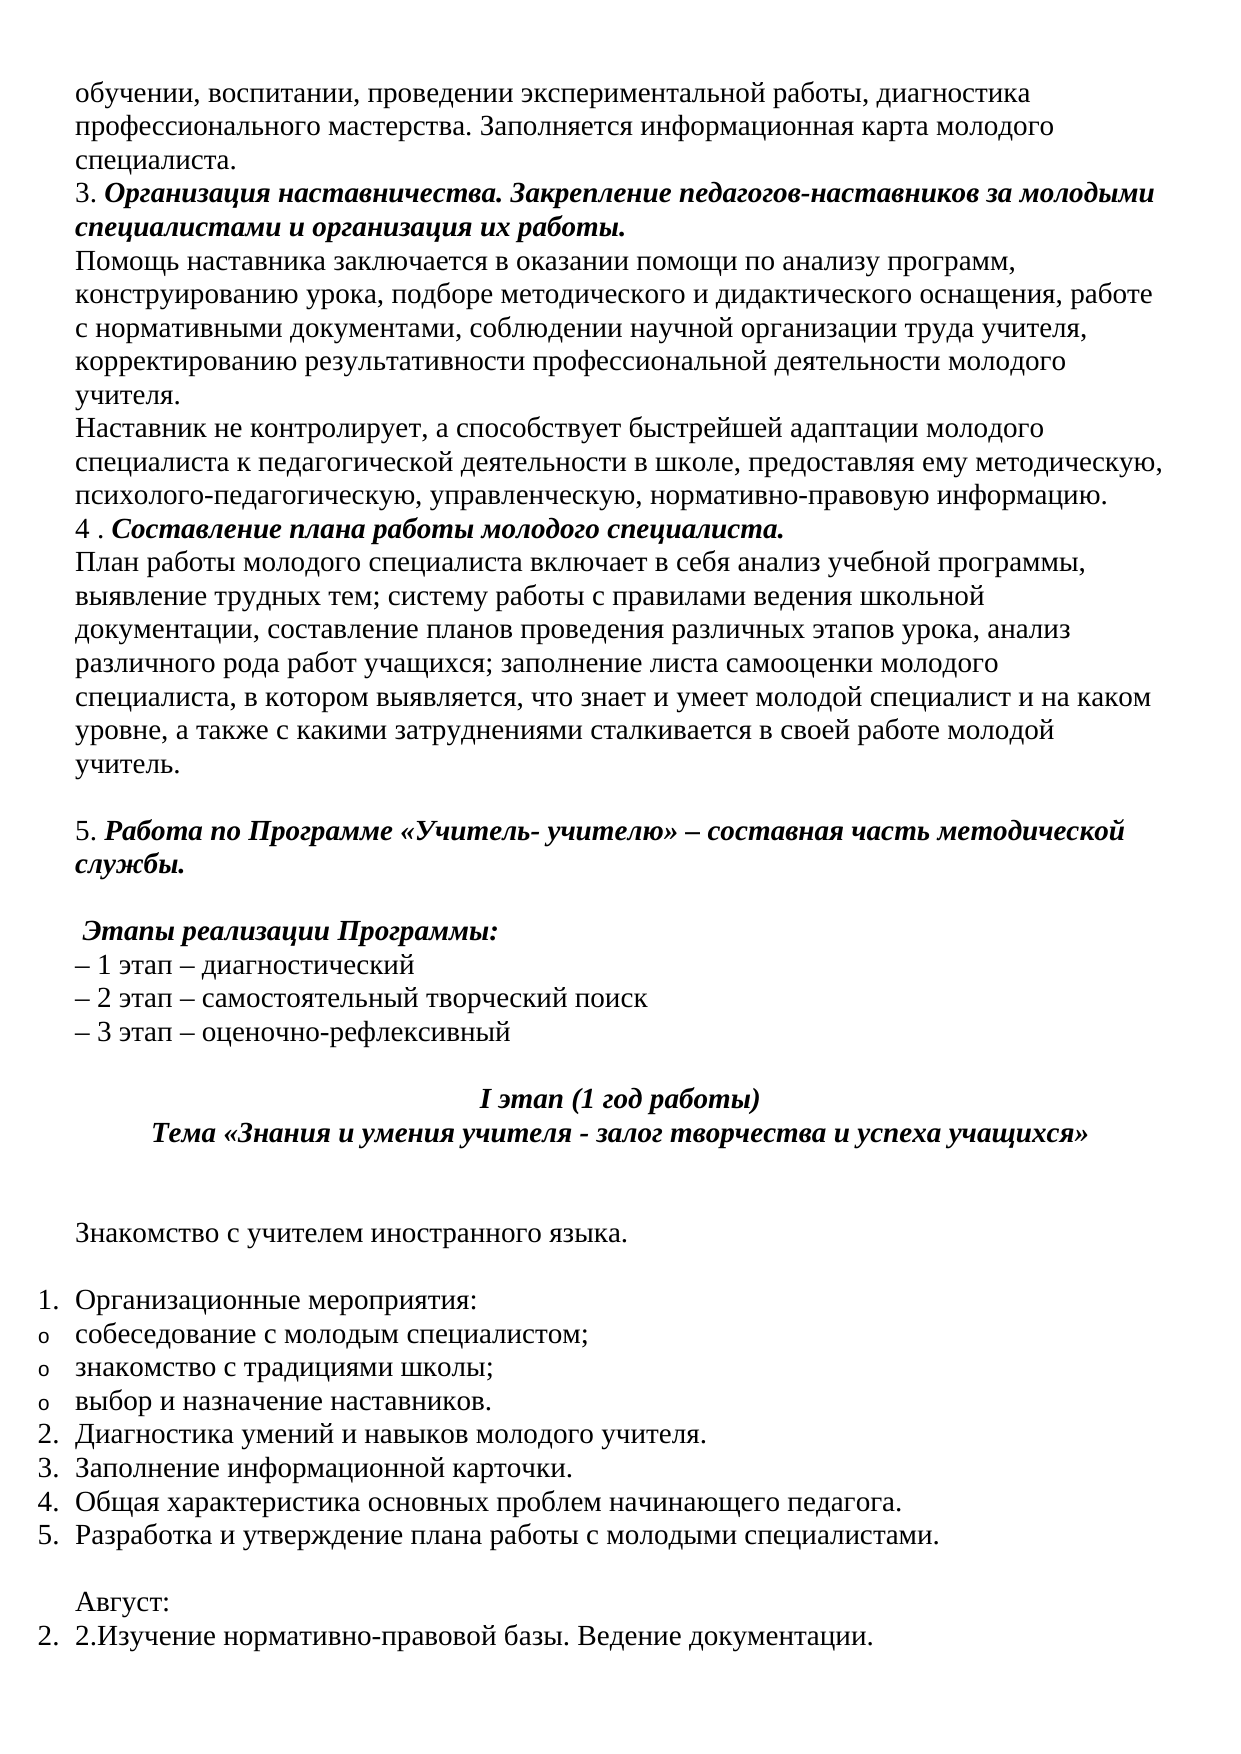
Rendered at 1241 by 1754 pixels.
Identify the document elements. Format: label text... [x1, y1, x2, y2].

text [75, 75, 1165, 176]
text I этап (1 год работы) [75, 1081, 1165, 1115]
list собеседование с молодым специалистом; [37, 1316, 1165, 1349]
list Диагностика умений и навыков молодого учителя. [37, 1417, 1165, 1450]
text Тема «Знания и умения учителя - залог творчества и успеха учащихся» [75, 1115, 1165, 1148]
text План работы молодого специалиста включает в себя анализ учебной программы, выявление трудных тем; систему работы с правилами ведения школьной документации, составление планов проведения различных этапов урока, анализ различного рода работ учащихся; заполнение листа самооценки молодого специалиста, в котором выявляется, что знает и умеет молодой специалист и на каком уровне, а также с какими затруднениями сталкивается в своей работе молодой учитель. [75, 544, 1165, 779]
text Наставник не контролирует, а способствует быстрейшей адаптации молодого специалиста к педагогической деятельности в школе, предоставляя ему методическую, психолого-педагогическую, управленческую, нормативно-правовую информацию. [75, 410, 1165, 511]
text 4 . Составление плана работы молодого специалиста. [75, 511, 1165, 544]
text Помощь наставника заключается в оказании помощи по анализу программ, конструированию урока, подборе методического и дидактического оснащения, работе с нормативными документами, соблюдении научной организации труда учителя, корректированию результативности профессиональной деятельности молодого учителя. [75, 243, 1165, 410]
text Этапы реализации Программы: [75, 913, 1165, 947]
list выбор и назначение наставников. [37, 1383, 1165, 1417]
list Организационные мероприятия: [37, 1282, 1165, 1316]
text – 2 этап – самостоятельный творческий поиск [75, 981, 1165, 1014]
text – 1 этап – диагностический [75, 947, 1165, 981]
text – 3 этап – оценочно-рефлексивный [75, 1014, 1165, 1048]
list Разработка и утверждение плана работы с молодыми специалистами. [37, 1517, 1165, 1551]
text 3. Организация наставничества. Закрепление педагогов-наставников за молодыми специалистами и организация их работы. [75, 176, 1165, 243]
text Знакомство с учителем иностранного языка. [75, 1215, 1165, 1249]
text 5. Работа по Программе «Учитель- учителю» – составная часть методической службы. [75, 813, 1165, 880]
list знакомство с традициями школы; [37, 1349, 1165, 1383]
list Общая характеристика основных проблем начинающего педагога. [37, 1484, 1165, 1517]
list Заполнение информационной карточки. [37, 1450, 1165, 1484]
list 2.Изучение нормативно-правовой базы. Ведение документации. [37, 1618, 1165, 1651]
text Август: [75, 1584, 1165, 1618]
